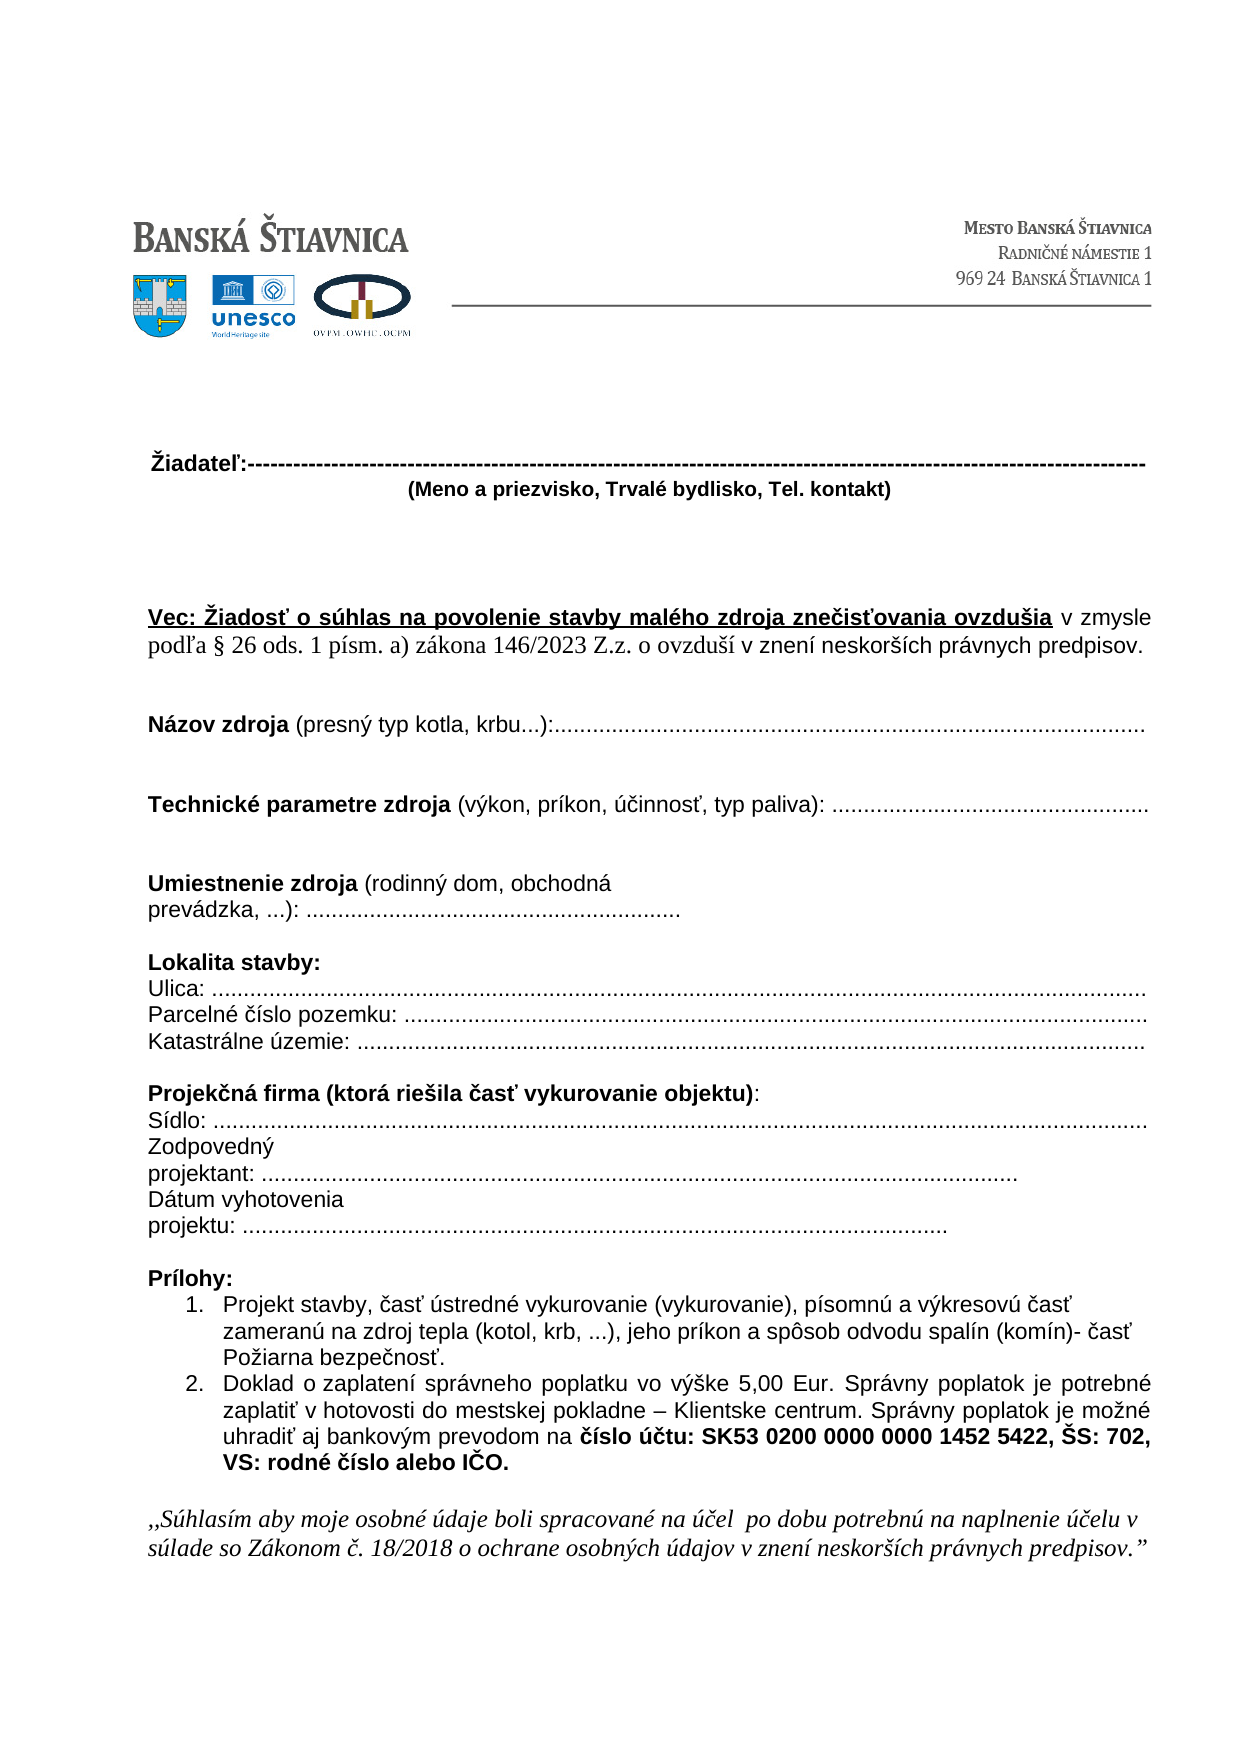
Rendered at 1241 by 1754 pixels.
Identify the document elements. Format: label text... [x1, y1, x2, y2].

text Umiestnenie zdroja (rodinný dom, obchodná prevádzka, ...): ........................................................... [148, 869, 1152, 922]
text Lokalita stavby: [148, 949, 1152, 975]
picture [132, 198, 1152, 345]
text Prílohy: [148, 1265, 1152, 1291]
text Projekčná firma (ktorá riešila časť vykurovanie objektu): [148, 1080, 1152, 1107]
text Názov zdroja (presný typ kotla, krbu...):............................................................................................. [148, 711, 1152, 738]
text Dátum vyhotovenia projektu: ............................................................................................................... [148, 1186, 1152, 1238]
text ,,Súhlasím aby moje osobné údaje boli spracované na účel po dobu potrebnú na naplnenie účelu v súlade so Zákonom č. 18/2018 o ochrane osobných údajov v znení neskorších právnych predpisov.” [148, 1504, 1152, 1562]
text Ulica: ................................................................................................................................................... [148, 975, 1152, 1001]
text Technické parametre zdroja (výkon, príkon, účinnosť, typ paliva): .................................................. [148, 791, 1152, 817]
text Parcelné číslo pozemku: ..................................................................................................................... [148, 1001, 1152, 1028]
text Žiadateľ:---------------------------------------------------------------------------------------------------------------------- (Meno a priezvisko, Trvalé bydlisko, Tel. kontakt) [148, 450, 1152, 501]
text Vec: Žiadosť o súhlas na povolenie stavby malého zdroja znečisťovania ovzdušia v zmysle podľa § 26 ods. 1 písm. a) zákona 146/2023 Z.z. o ovzduší v znení neskorších právnych predpisov. [148, 604, 1152, 659]
list Doklad o zaplatení správneho poplatku vo výške 5,00 Eur. Správny poplatok je potrebné zaplatiť v hotovosti do mestskej pokladne – Klientske centrum. Správny poplatok je možné uhradiť aj bankovým prevodom na číslo účtu: SK53 0200 0000 0000 1452 5422, ŠS: 702, VS: rodné číslo alebo IČO. [185, 1370, 1152, 1476]
text Zodpovedný projektant: ....................................................................................................................... [148, 1133, 1152, 1186]
list Projekt stavby, časť ústredné vykurovanie (vykurovanie), písomnú a výkresovú časť zameranú na zdroj tepla (kotol, krb, ...), jeho príkon a spôsob odvodu spalín (komín)- časť Požiarna bezpečnosť. [185, 1291, 1152, 1370]
text Katastrálne územie: ............................................................................................................................ [148, 1028, 1152, 1054]
text Sídlo: ................................................................................................................................................... [148, 1107, 1152, 1133]
